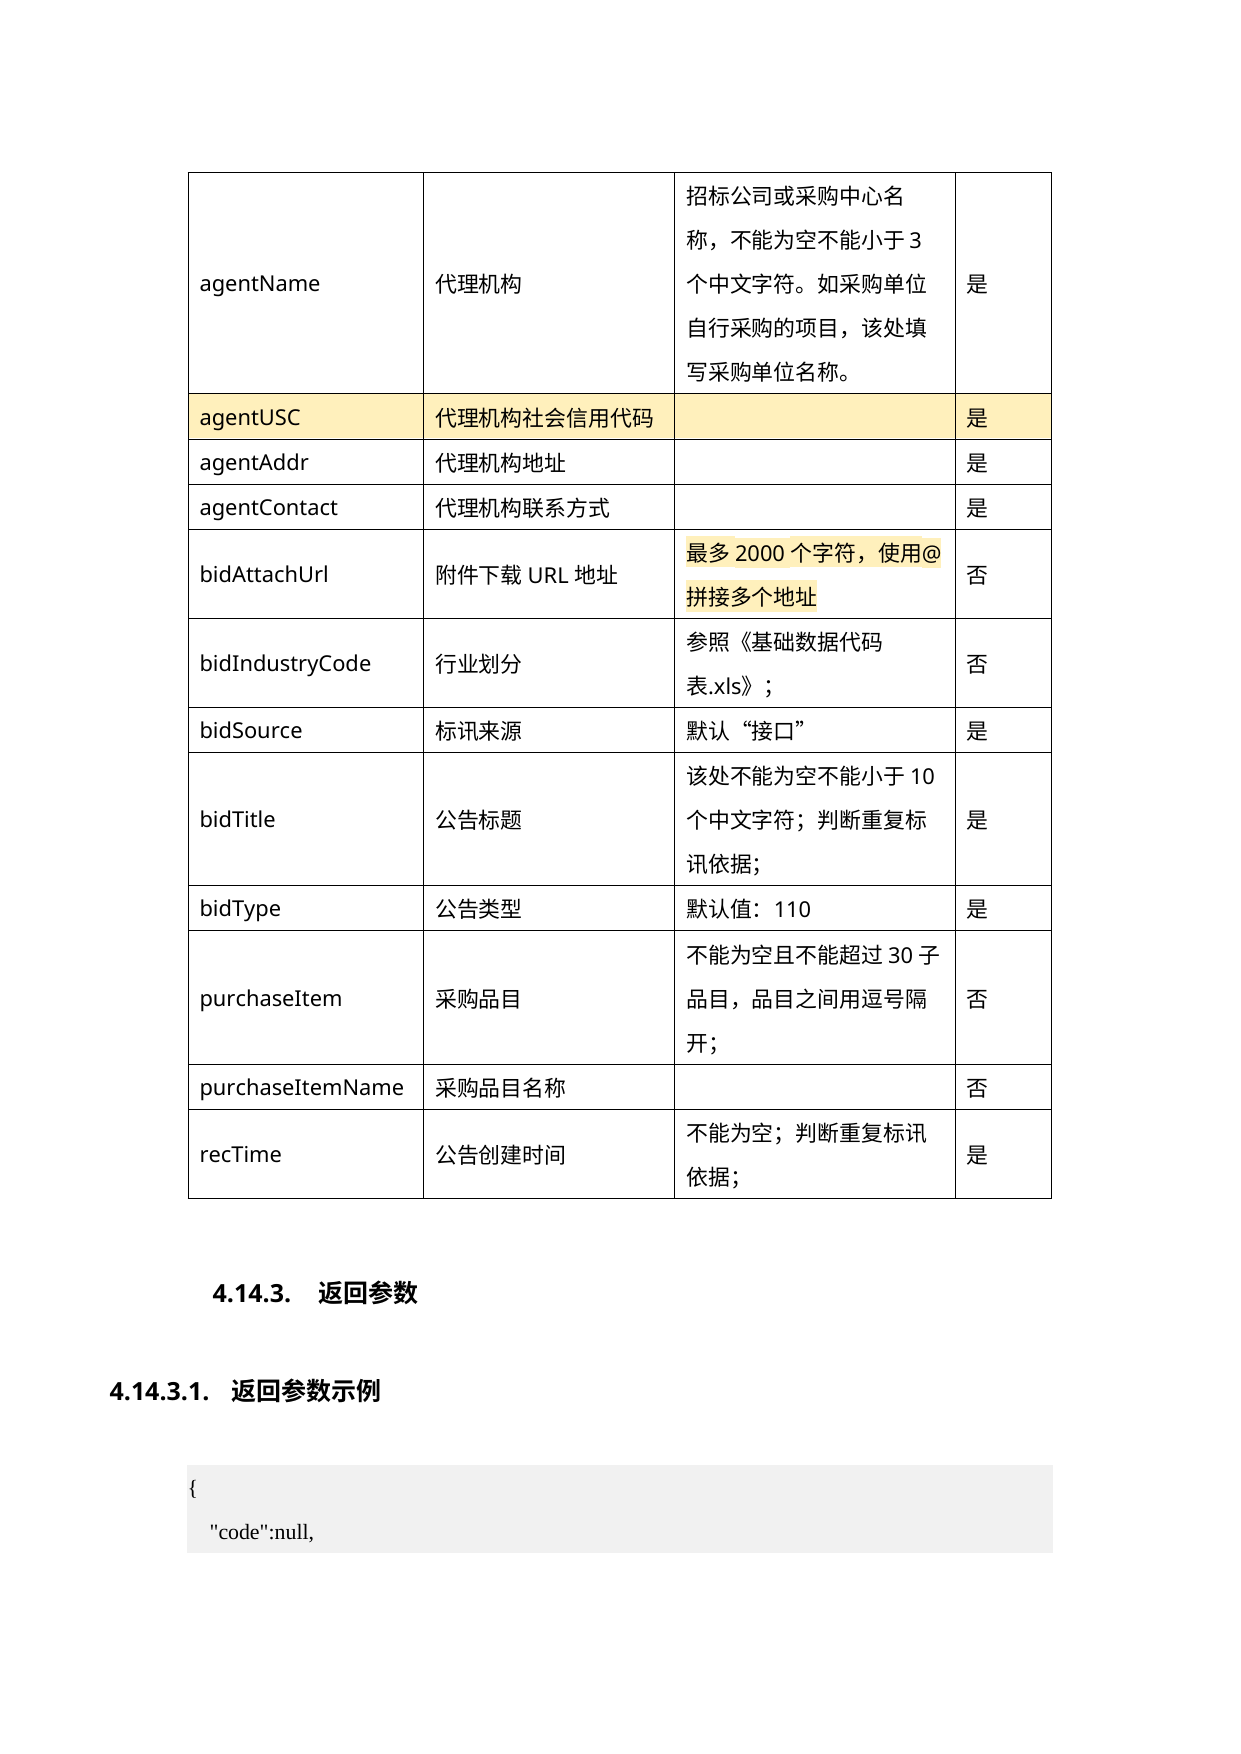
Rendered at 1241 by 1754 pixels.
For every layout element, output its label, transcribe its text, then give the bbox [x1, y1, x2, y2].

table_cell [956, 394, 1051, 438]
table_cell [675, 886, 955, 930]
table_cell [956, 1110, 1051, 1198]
subtitle 返回参数示例 [109, 1368, 1028, 1412]
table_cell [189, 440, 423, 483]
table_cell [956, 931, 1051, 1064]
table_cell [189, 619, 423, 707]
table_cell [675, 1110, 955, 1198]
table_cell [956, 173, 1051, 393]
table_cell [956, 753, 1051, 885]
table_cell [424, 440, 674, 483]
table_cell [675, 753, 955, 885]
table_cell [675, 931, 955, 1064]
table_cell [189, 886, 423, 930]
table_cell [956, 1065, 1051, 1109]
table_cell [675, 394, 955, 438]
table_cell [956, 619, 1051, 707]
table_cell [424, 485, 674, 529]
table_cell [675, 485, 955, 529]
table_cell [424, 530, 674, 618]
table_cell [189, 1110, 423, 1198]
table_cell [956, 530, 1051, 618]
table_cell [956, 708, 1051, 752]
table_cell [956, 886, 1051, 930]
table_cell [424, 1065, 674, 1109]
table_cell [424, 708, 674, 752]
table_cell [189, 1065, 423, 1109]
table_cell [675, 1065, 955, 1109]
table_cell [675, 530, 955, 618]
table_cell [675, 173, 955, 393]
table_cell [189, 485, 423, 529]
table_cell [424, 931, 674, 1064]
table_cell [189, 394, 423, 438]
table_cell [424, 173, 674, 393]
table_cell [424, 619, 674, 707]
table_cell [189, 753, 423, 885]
subtitle 返回参数 [212, 1270, 1028, 1314]
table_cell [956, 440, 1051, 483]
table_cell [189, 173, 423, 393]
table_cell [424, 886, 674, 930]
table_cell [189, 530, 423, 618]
text { [187, 1465, 1053, 1509]
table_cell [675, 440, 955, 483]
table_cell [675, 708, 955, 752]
text "code":null, [187, 1509, 1053, 1553]
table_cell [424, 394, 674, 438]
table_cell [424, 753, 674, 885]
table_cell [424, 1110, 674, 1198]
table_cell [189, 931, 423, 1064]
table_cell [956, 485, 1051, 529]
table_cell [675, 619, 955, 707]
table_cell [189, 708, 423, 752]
